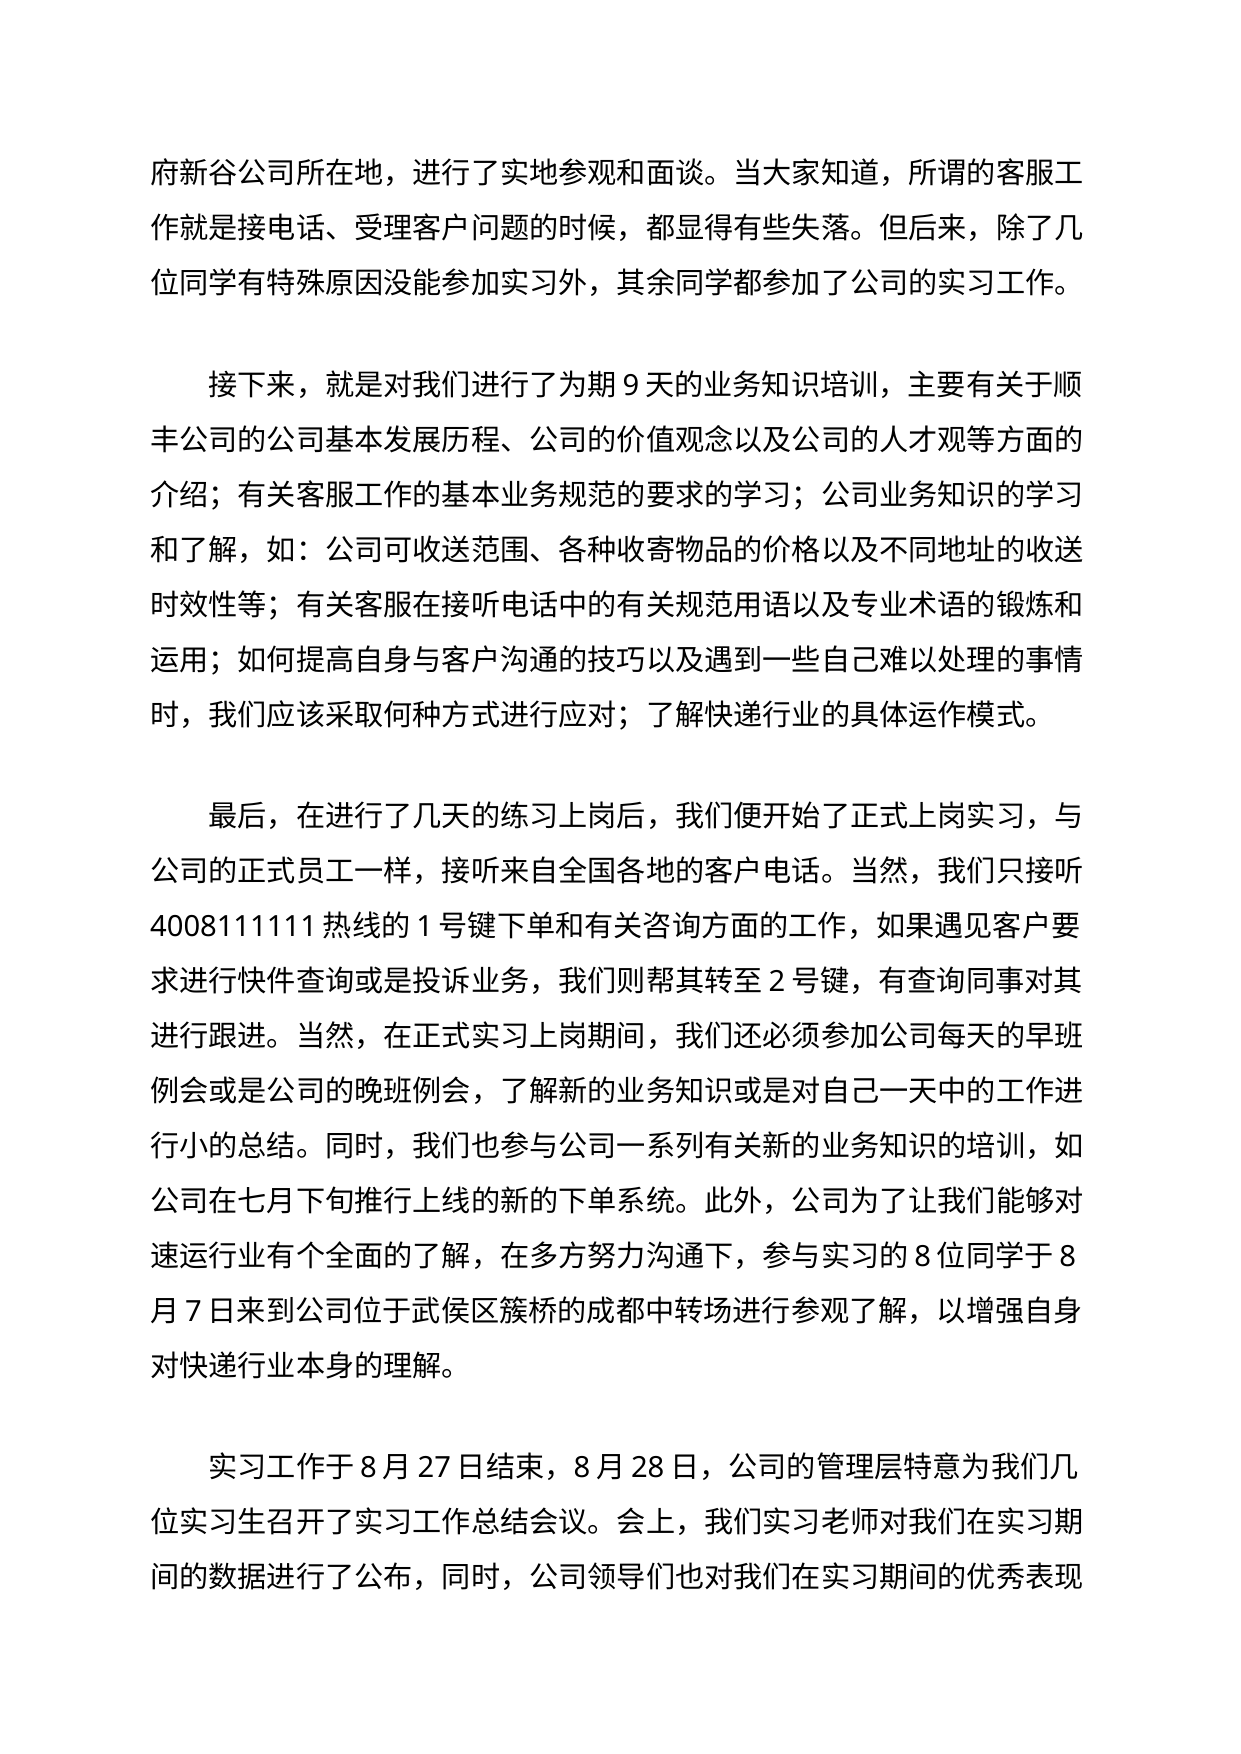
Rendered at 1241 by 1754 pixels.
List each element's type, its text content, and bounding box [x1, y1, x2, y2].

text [150, 1444, 1090, 1596]
text 最后，在进行了几天的练习上岗后，我们便开始了正式上岗实习，与公司的正式员工一样，接听来自全国各地的客户电话。当然，我们只接听4008111111热线的1号键下单和有关咨询方面的工作，如果遇见客户要求进行快件查询或是投诉业务，我们则帮其转至2号键，有查询同事对其进行跟进。当然，在正式实习上岗期间，我们还必须参加公司每天的早班例会或是公司的晚班例会，了解新的业务知识或是对自己一天中的工作进行小的总结。同时，我们也参与公司一系列有关新的业务知识的培训，如公司在七月下旬推行上线的新的下单系统。此外，公司为了让我们能够对速运行业有个全面的了解，在多方努力沟通下，参与实习的8位同学于8月7日来到公司位于武侯区簇桥的成都中转场进行参观了解，以增强自身对快递行业本身的理解。 [150, 793, 1090, 1384]
text 接下来，就是对我们进行了为期9天的业务知识培训，主要有关于顺丰公司的公司基本发展历程、公司的价值观念以及公司的人才观等方面的介绍；有关客服工作的基本业务规范的要求的学习；公司业务知识的学习和了解，如：公司可收送范围、各种收寄物品的价格以及不同地址的收送时效性等；有关客服在接听电话中的有关规范用语以及专业术语的锻炼和运用；如何提高自身与客户沟通的技巧以及遇到一些自己难以处理的事情时，我们应该采取何种方式进行应对；了解快递行业的具体运作模式。 [150, 362, 1090, 733]
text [150, 150, 1090, 302]
